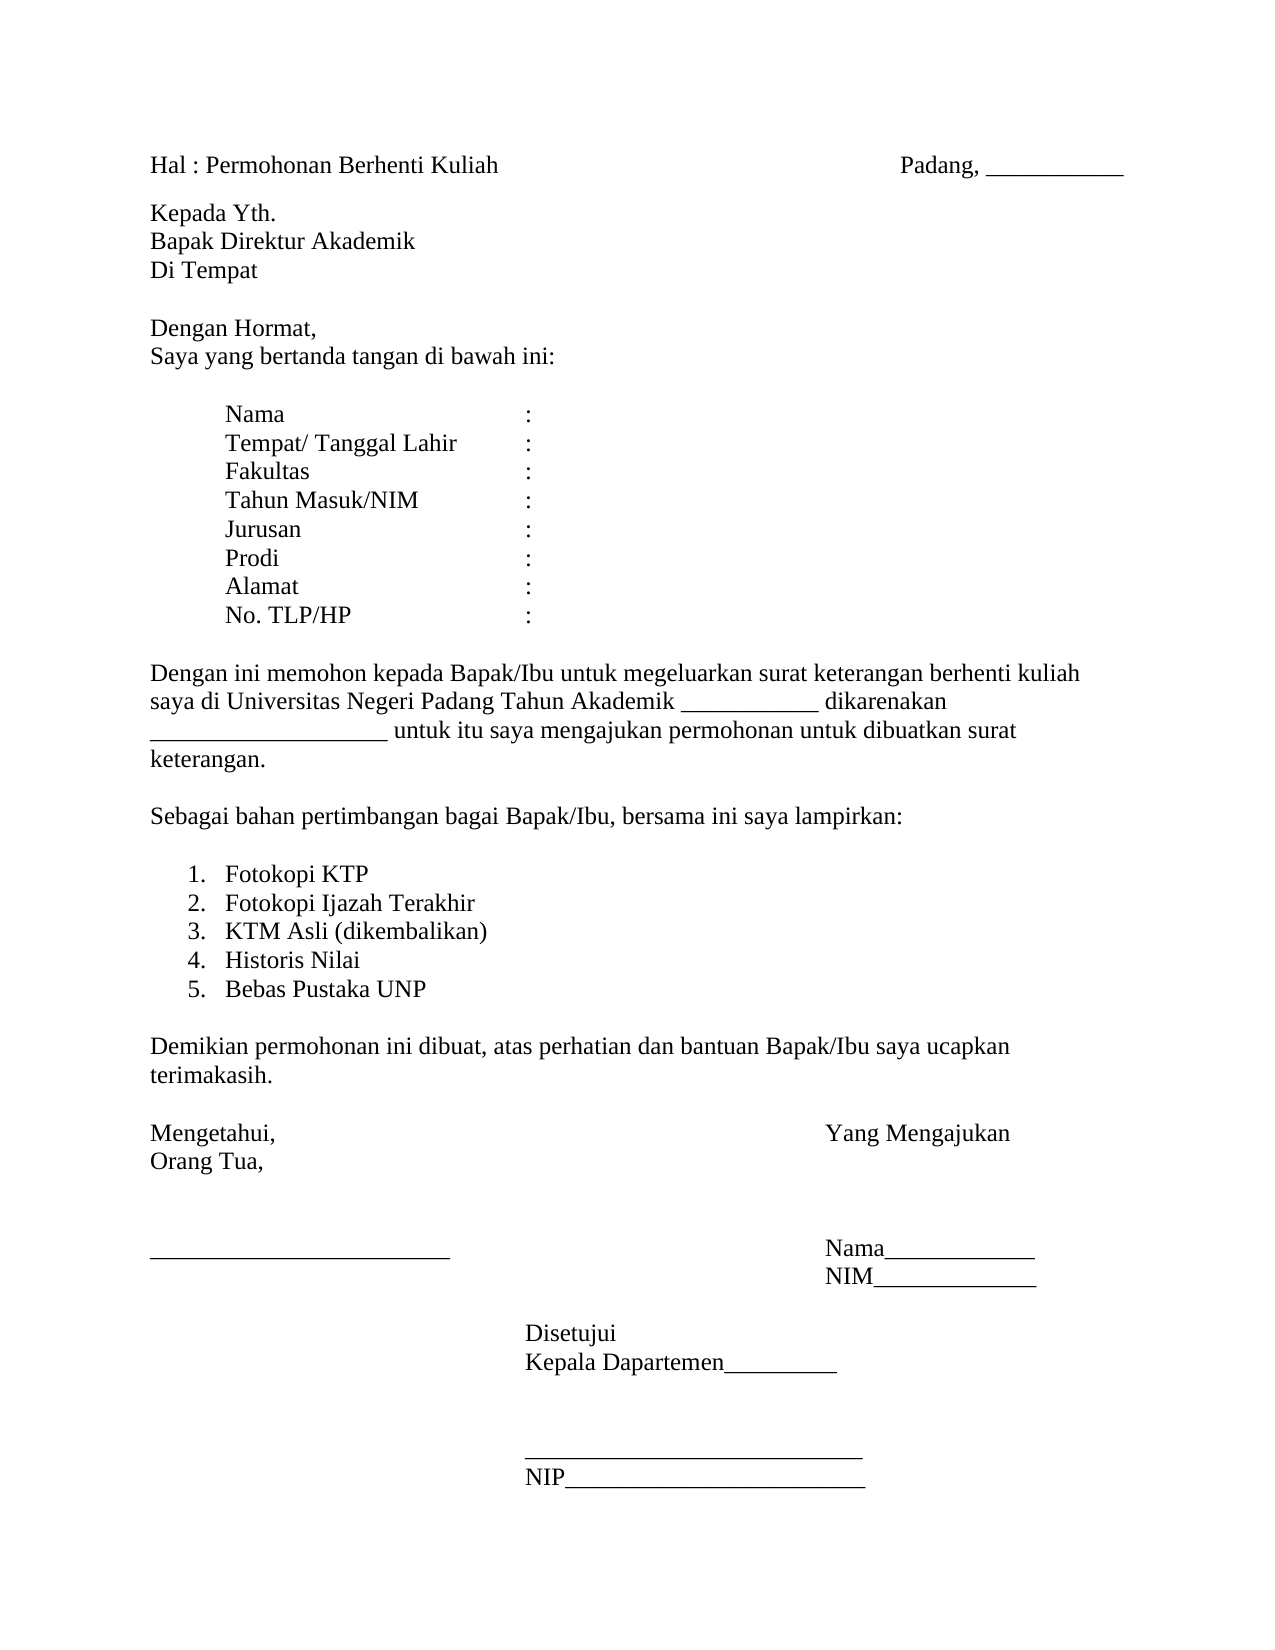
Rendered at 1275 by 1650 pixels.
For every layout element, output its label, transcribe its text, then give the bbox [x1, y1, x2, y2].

text Dengan Hormat, [150, 313, 1125, 341]
text Tahun Masuk/NIM : [150, 485, 1125, 514]
list KTM Asli (dikembalikan) [187, 916, 1125, 945]
list Fotokopi Ijazah Terakhir [187, 888, 1125, 916]
text Saya yang bertanda tangan di bawah ini: [150, 341, 1125, 370]
text Sebagai bahan pertimbangan bagai Bapak/Ibu, bersama ini saya lampirkan: [150, 801, 1125, 830]
text No. TLP/HP : [150, 600, 1125, 629]
text Disetujui [450, 1318, 1125, 1347]
text Nama : [150, 399, 1125, 428]
text Bapak Direktur Akademik [150, 226, 1125, 255]
text ___________________________ [150, 1433, 1125, 1462]
text ________________________ Nama____________ [150, 1204, 1125, 1261]
text Di Tempat [150, 255, 1125, 284]
text Jurusan : [150, 514, 1125, 543]
text Kepada Yth. [150, 198, 1125, 226]
text Tempat/ Tanggal Lahir : [150, 428, 1125, 456]
list Historis Nilai [187, 945, 1125, 974]
text Kepala Dapartemen_________ [450, 1347, 1125, 1376]
text NIM_____________ [150, 1261, 1125, 1290]
text Hal : Permohonan Berhenti Kuliah Padang, ___________ [150, 150, 1125, 179]
text Orang Tua, [150, 1146, 1125, 1175]
text Prodi : [150, 543, 1125, 571]
text Demikian permohonan ini dibuat, atas perhatian dan bantuan Bapak/Ibu saya ucapkan terimakasih. [150, 1031, 1125, 1089]
list Bebas Pustaka UNP [187, 974, 1125, 1003]
text NIP________________________ [150, 1462, 1125, 1491]
text Mengetahui, Yang Mengajukan [150, 1118, 1125, 1146]
text Fakultas : [150, 456, 1125, 485]
text Dengan ini memohon kepada Bapak/Ibu untuk megeluarkan surat keterangan berhenti kuliah saya di Universitas Negeri Padang Tahun Akademik ___________ dikarenakan ___________________ untuk itu saya mengajukan permohonan untuk dibuatkan surat keterangan. [150, 658, 1125, 773]
list Fotokopi KTP [187, 859, 1125, 888]
text Alamat : [150, 571, 1125, 600]
